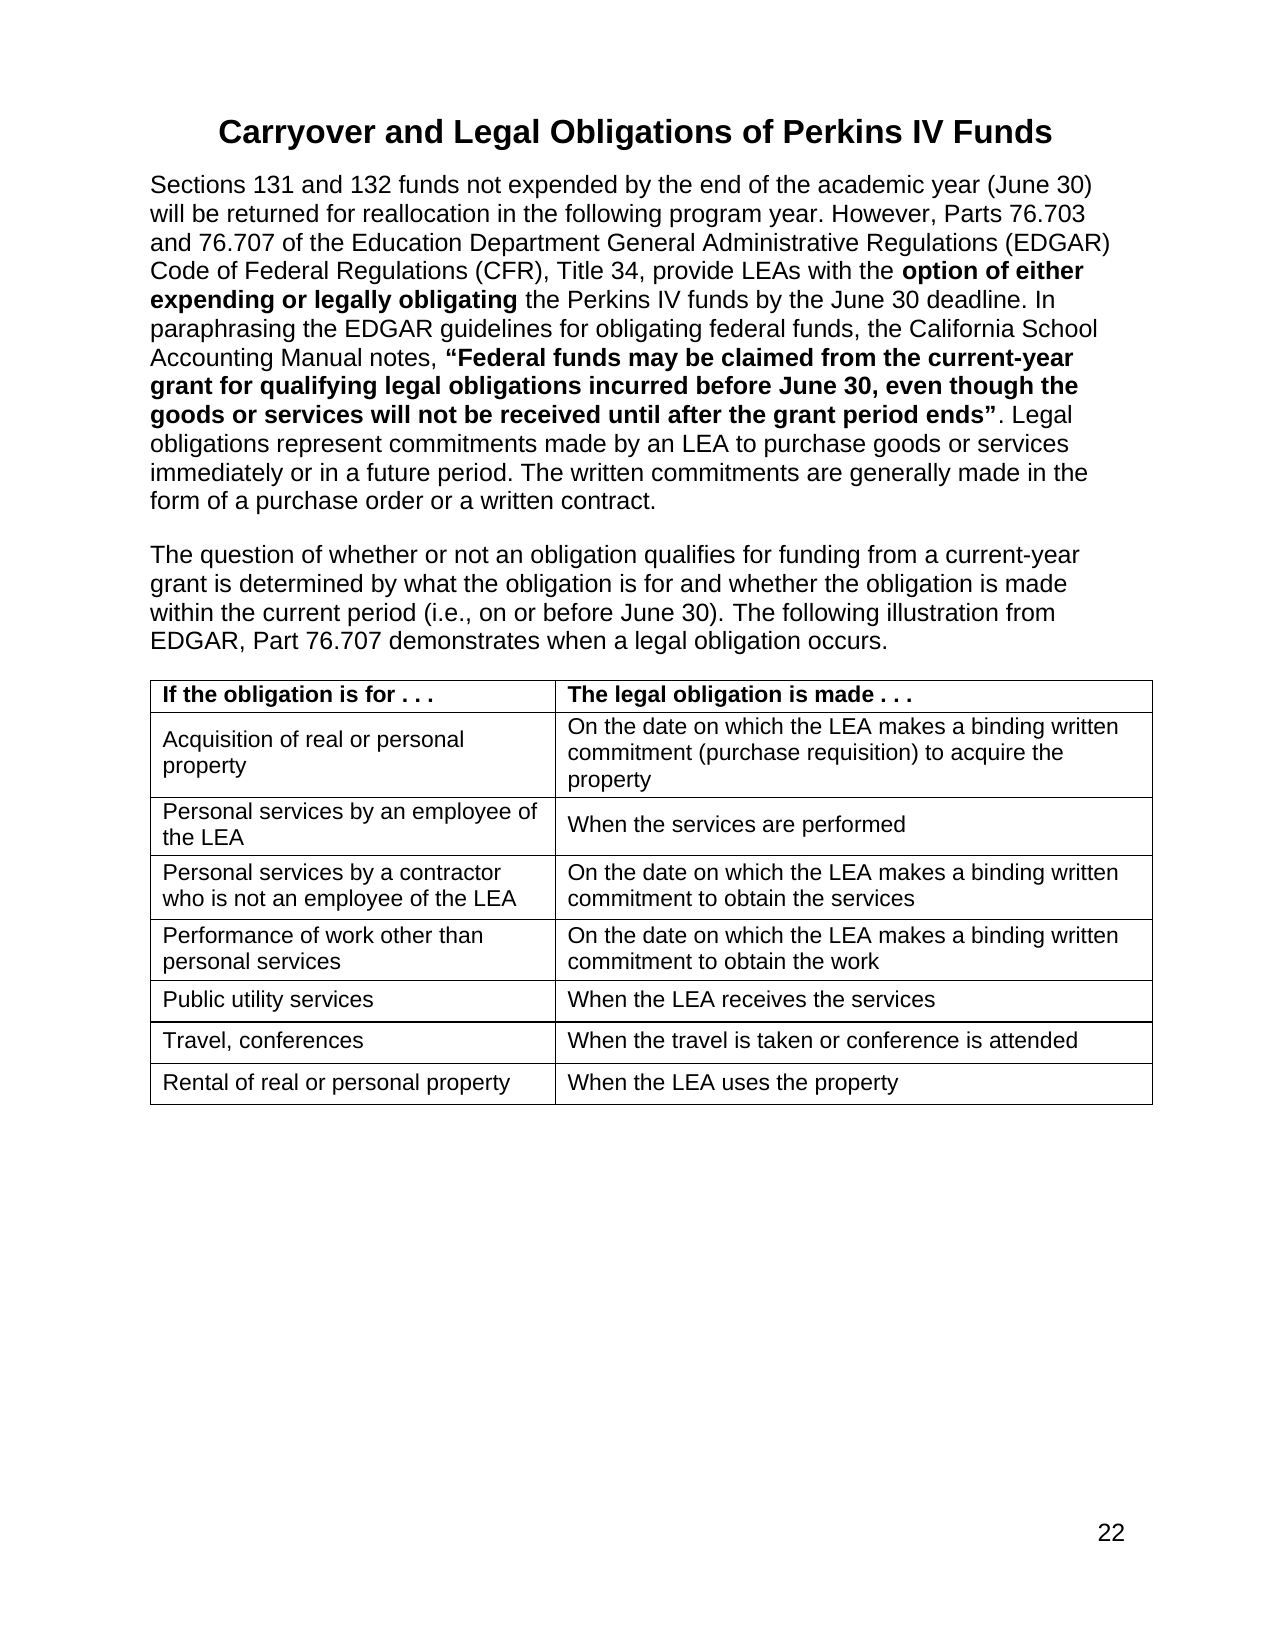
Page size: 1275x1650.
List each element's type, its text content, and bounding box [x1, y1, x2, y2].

table_cell When the travel is taken or conference is attended [556, 1023, 1152, 1063]
table_cell Acquisition of real or personal property [151, 713, 555, 797]
table_cell Performance of work other than personal services [151, 920, 555, 980]
table_header The legal obligation is made . . . [556, 681, 1152, 712]
table_cell When the LEA uses the property [556, 1064, 1152, 1104]
table_cell When the services are performed [556, 798, 1152, 855]
table_header If the obligation is for . . . [151, 681, 555, 712]
table_cell Travel, conferences [151, 1023, 555, 1063]
subtitle Carryover and Legal Obligations of Perkins IV Funds [146, 112, 1125, 151]
table_cell On the date on which the LEA makes a binding written commitment (purchase requisition) to acquire the property [556, 713, 1152, 797]
table_cell On the date on which the LEA makes a binding written commitment to obtain the work [556, 920, 1152, 980]
table_cell Personal services by an employee of the LEA [151, 798, 555, 855]
table_cell Personal services by a contractor who is not an employee of the LEA [151, 856, 555, 919]
table_cell On the date on which the LEA makes a binding written commitment to obtain the services [556, 856, 1152, 919]
table_cell Public utility services [151, 981, 555, 1021]
text The question of whether or not an obligation qualifies for funding from a current-year grant is determined by what the obligation is for and whether the obligation is made within the current period (i.e., on or before June 30). The following illustration from EDGAR, Part 76.707 demonstrates when a legal obligation occurs. [150, 540, 1125, 655]
table_cell Rental of real or personal property [151, 1064, 555, 1104]
text Sections 131 and 132 funds not expended by the end of the academic year (June 30) will be returned for reallocation in the following program year. However, Parts 76.703 and 76.707 of the Education Department General Administrative Regulations (EDGAR) Code of Federal Regulations (CFR), Title 34, provide LEAs with the option of either expending or legally obligating the Perkins IV funds by the June 30 deadline. In paraphrasing the EDGAR guidelines for obligating federal funds, the California School Accounting Manual notes, “Federal funds may be claimed from the current-year grant for qualifying legal obligations incurred before June 30, even though the goods or services will not be received until after the grant period ends”. Legal obligations represent commitments made by an LEA to purchase goods or services immediately or in a future period. The written commitments are generally made in the form of a purchase order or a written contract. [150, 170, 1125, 515]
table_cell When the LEA receives the services [556, 981, 1152, 1021]
